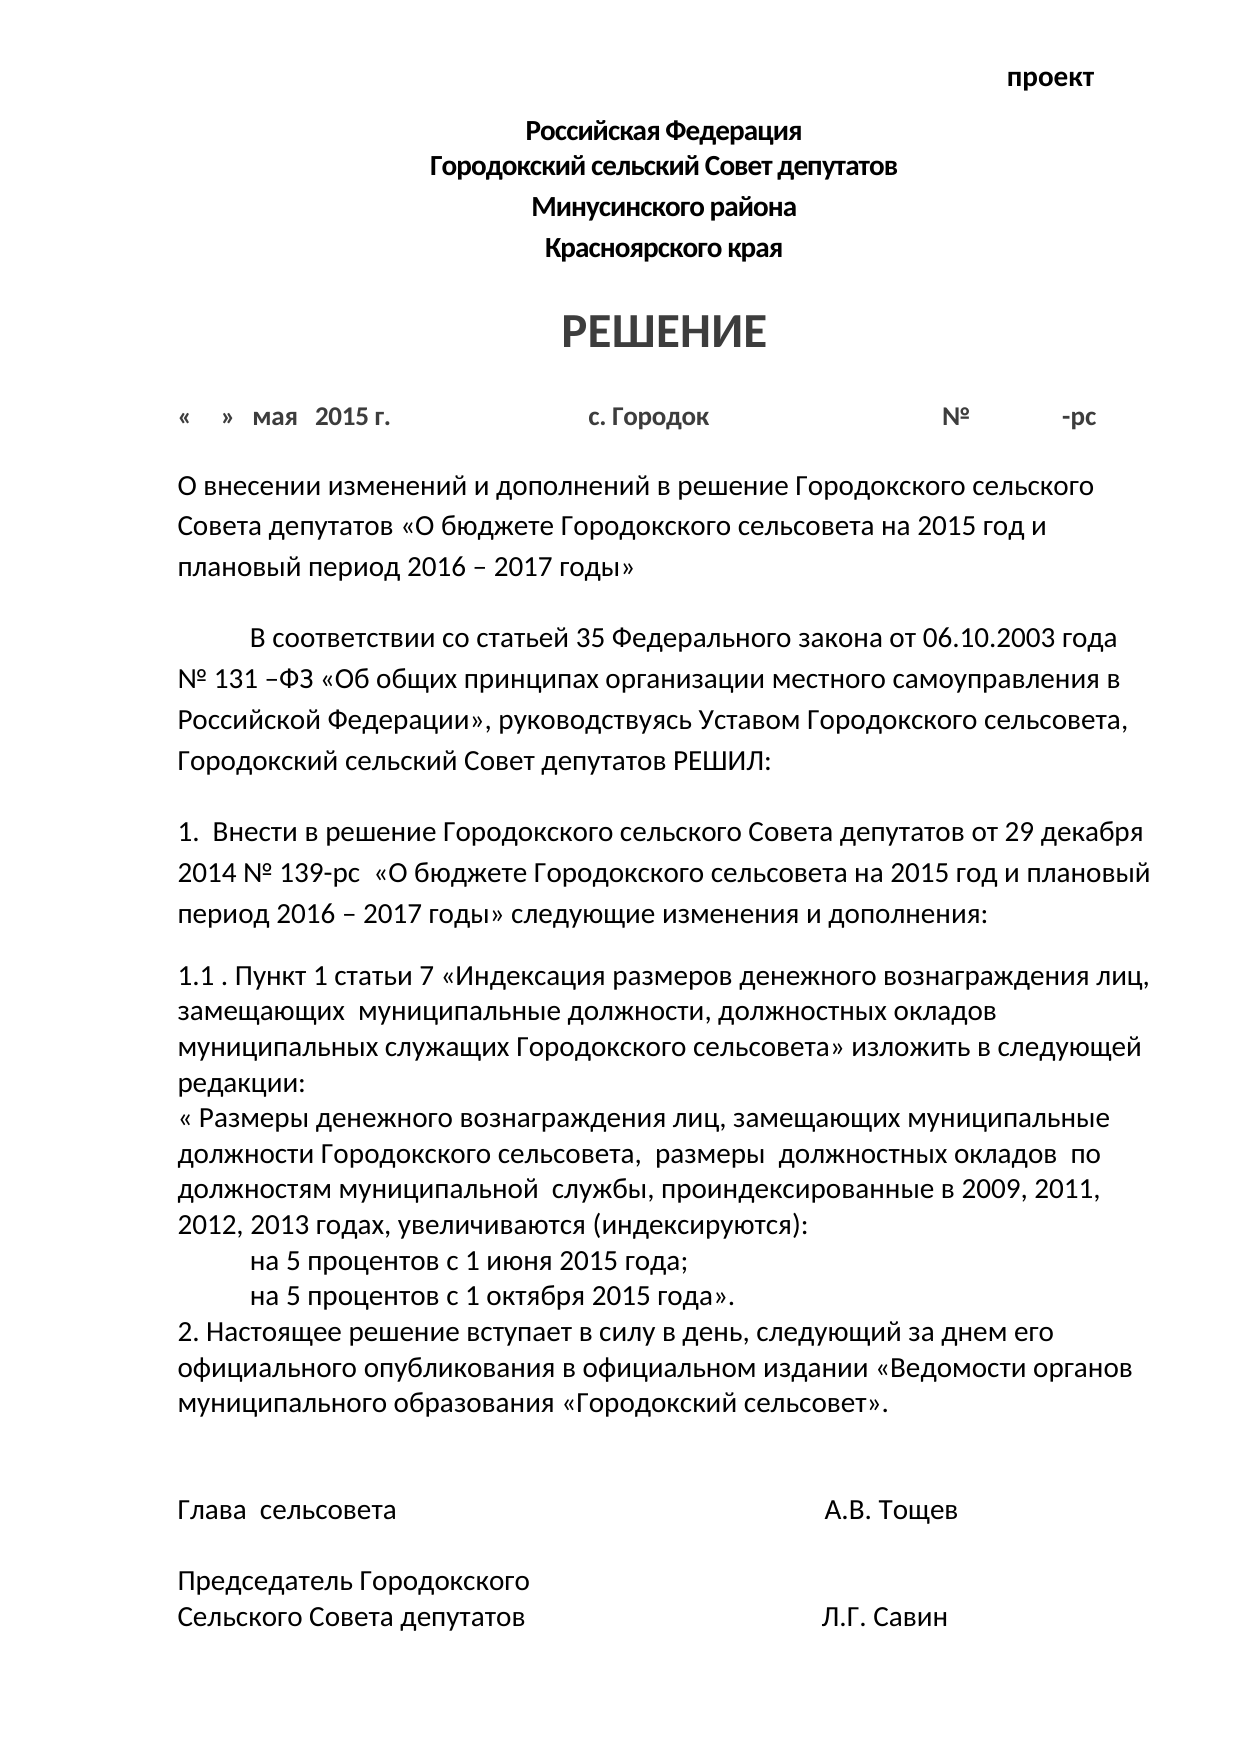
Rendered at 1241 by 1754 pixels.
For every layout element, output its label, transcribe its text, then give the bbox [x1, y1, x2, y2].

text О внесении изменений и дополнений в решение Городокского сельского Совета депутатов «О бюджете Городокского сельсовета на 2015 год и плановый период 2016 – 2017 годы» [177, 467, 1152, 584]
text на 5 процентов с 1 июня 2015 года; [177, 1242, 1152, 1277]
text Глава сельсовета А.В. Тощев [177, 1491, 1152, 1527]
text проект [177, 59, 1152, 93]
text Городокский сельский Совет депутатов [177, 147, 1152, 183]
text Председатель Городокского [177, 1562, 1152, 1598]
text В соответствии со статьей 35 Федерального закона от 06.10.2003 года № 131 –ФЗ «Об общих принципах организации местного самоуправления в Российской Федерации», руководствуясь Уставом Городокского сельсовета, Городокский сельский Совет депутатов РЕШИЛ: [177, 619, 1152, 778]
text 1. Внести в решение Городокского сельского Совета депутатов от 29 декабря 2014 № 139-рс «О бюджете Городокского сельсовета на 2015 год и плановый период 2016 – 2017 годы» следующие изменения и дополнения: [177, 813, 1152, 931]
text Минусинского района [177, 188, 1152, 224]
text Российская Федерация [177, 113, 1152, 147]
text 1.1 . Пункт 1 статьи 7 «Индексация размеров денежного вознаграждения лиц, замещающих муниципальные должности, должностных окладов муниципальных служащих Городокского сельсовета» изложить в следующей редакции: [177, 957, 1152, 1099]
text « Размеры денежного вознаграждения лиц, замещающих муниципальные должности Городокского сельсовета, размеры должностных окладов по должностям муниципальной службы, проиндексированные в 2009, 2011, 2012, 2013 годах, увеличиваются (индексируются): [177, 1099, 1152, 1242]
text 2. Настоящее решение вступает в силу в день, следующий за днем его официального опубликования в официальном издании «Ведомости органов муниципального образования «Городокский сельсовет». [177, 1313, 1152, 1420]
text « » мая 2015 г. с. Городок № -рс [177, 399, 1152, 432]
text Красноярского края [177, 229, 1152, 264]
text Сельского Совета депутатов Л.Г. Савин [177, 1598, 1152, 1634]
text на 5 процентов с 1 октября 2015 года». [177, 1277, 1152, 1313]
text РЕШЕНИЕ [177, 300, 1152, 360]
